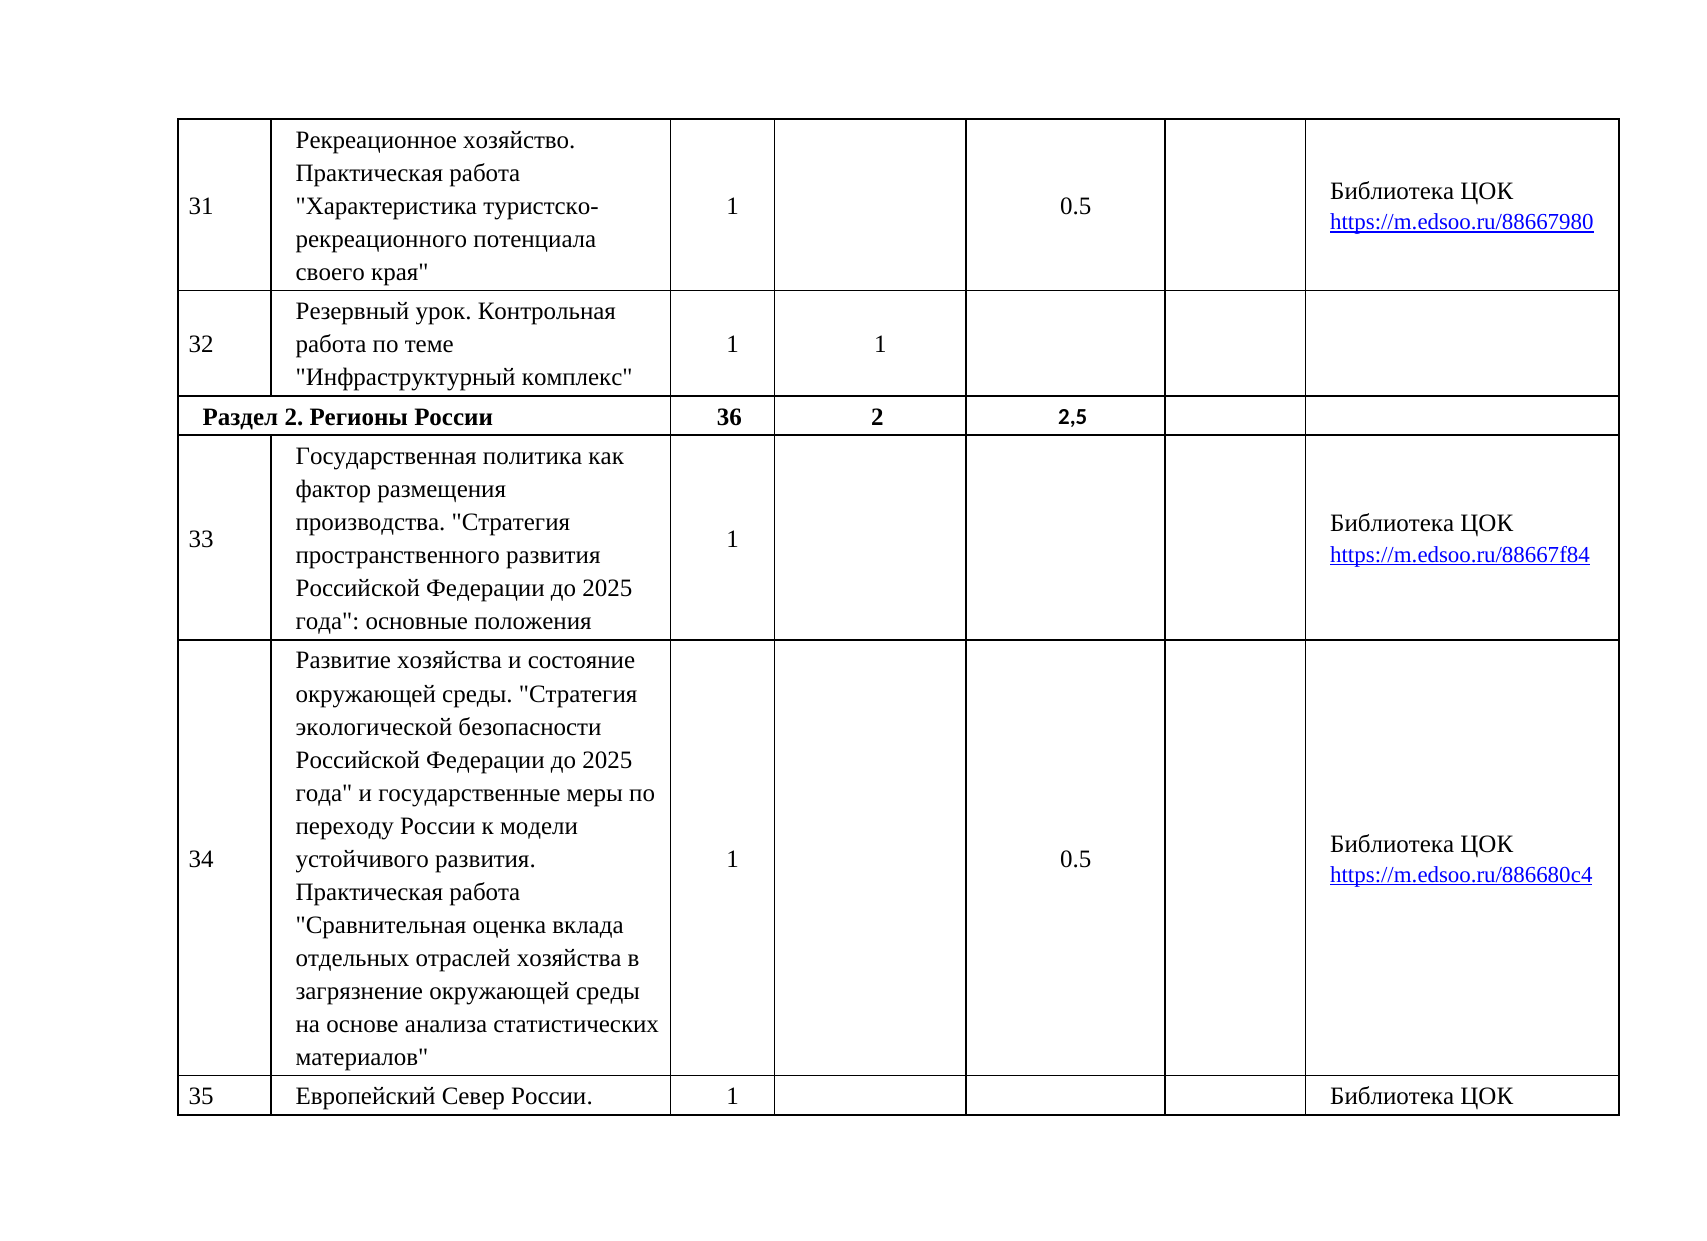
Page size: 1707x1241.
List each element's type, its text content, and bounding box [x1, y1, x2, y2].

table_cell [775, 120, 965, 289]
table_cell [1166, 641, 1305, 1074]
table_cell Раздел 2. Регионы России [179, 397, 670, 434]
table_cell [967, 291, 1164, 395]
table_cell 31 [179, 120, 270, 289]
table_cell Развитие хозяйства и состояние окружающей среды. "Стратегия экологической безопасности Российской Федерации до 2025 года" и государственные меры по переходу России к модели устойчивого развития. Практическая работа "Сравнительная оценка вклада отдельных отраслей хозяйства в загрязнение окружающей среды на основе анализа статистических материалов" [272, 641, 670, 1074]
table_cell [1166, 291, 1305, 395]
table_cell [775, 436, 965, 639]
table_cell [1166, 436, 1305, 639]
table_cell [1306, 397, 1618, 434]
table_cell Библиотека ЦОК https://m.edsoo.ru/88667f84 [1306, 436, 1618, 639]
table_cell Государственная политика как фактор размещения производства. "Стратегия пространственного развития Российской Федерации до 2025 года": основные положения [272, 436, 670, 639]
table_cell 1 [775, 291, 965, 395]
table_cell Рекреационное хозяйство. Практическая работа "Характеристика туристско-рекреационного потенциала своего края" [272, 120, 670, 289]
table_cell 1 [671, 641, 774, 1074]
table_cell 1 [671, 291, 774, 395]
table_cell 35 [179, 1076, 270, 1114]
table_cell [967, 1076, 1164, 1114]
table_cell 36 [671, 397, 774, 434]
table_cell [1166, 1076, 1305, 1114]
table_cell 0.5 [967, 641, 1164, 1074]
table_cell Библиотека ЦОК https://m.edsoo.ru/88667980 [1306, 120, 1618, 289]
table_cell 1 [671, 1076, 774, 1114]
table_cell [272, 1076, 670, 1114]
table_cell Библиотека ЦОК https://m.edsoo.ru/886680c4 [1306, 641, 1618, 1074]
table_cell [775, 641, 965, 1074]
table_cell 33 [179, 436, 270, 639]
table_cell [1306, 291, 1618, 395]
table_cell 0.5 [967, 120, 1164, 289]
table_cell 2 [775, 397, 965, 434]
table_cell [775, 1076, 965, 1114]
table_cell 2,5 [967, 397, 1164, 434]
table_cell [1166, 397, 1305, 434]
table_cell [1306, 1076, 1618, 1114]
table_cell 1 [671, 436, 774, 639]
table_cell [967, 436, 1164, 639]
table_cell [1166, 120, 1305, 289]
table_cell Резервный урок. Контрольная работа по теме "Инфраструктурный комплекс" [272, 291, 670, 395]
table_cell 34 [179, 641, 270, 1074]
table_cell 32 [179, 291, 270, 395]
table_cell 1 [671, 120, 774, 289]
